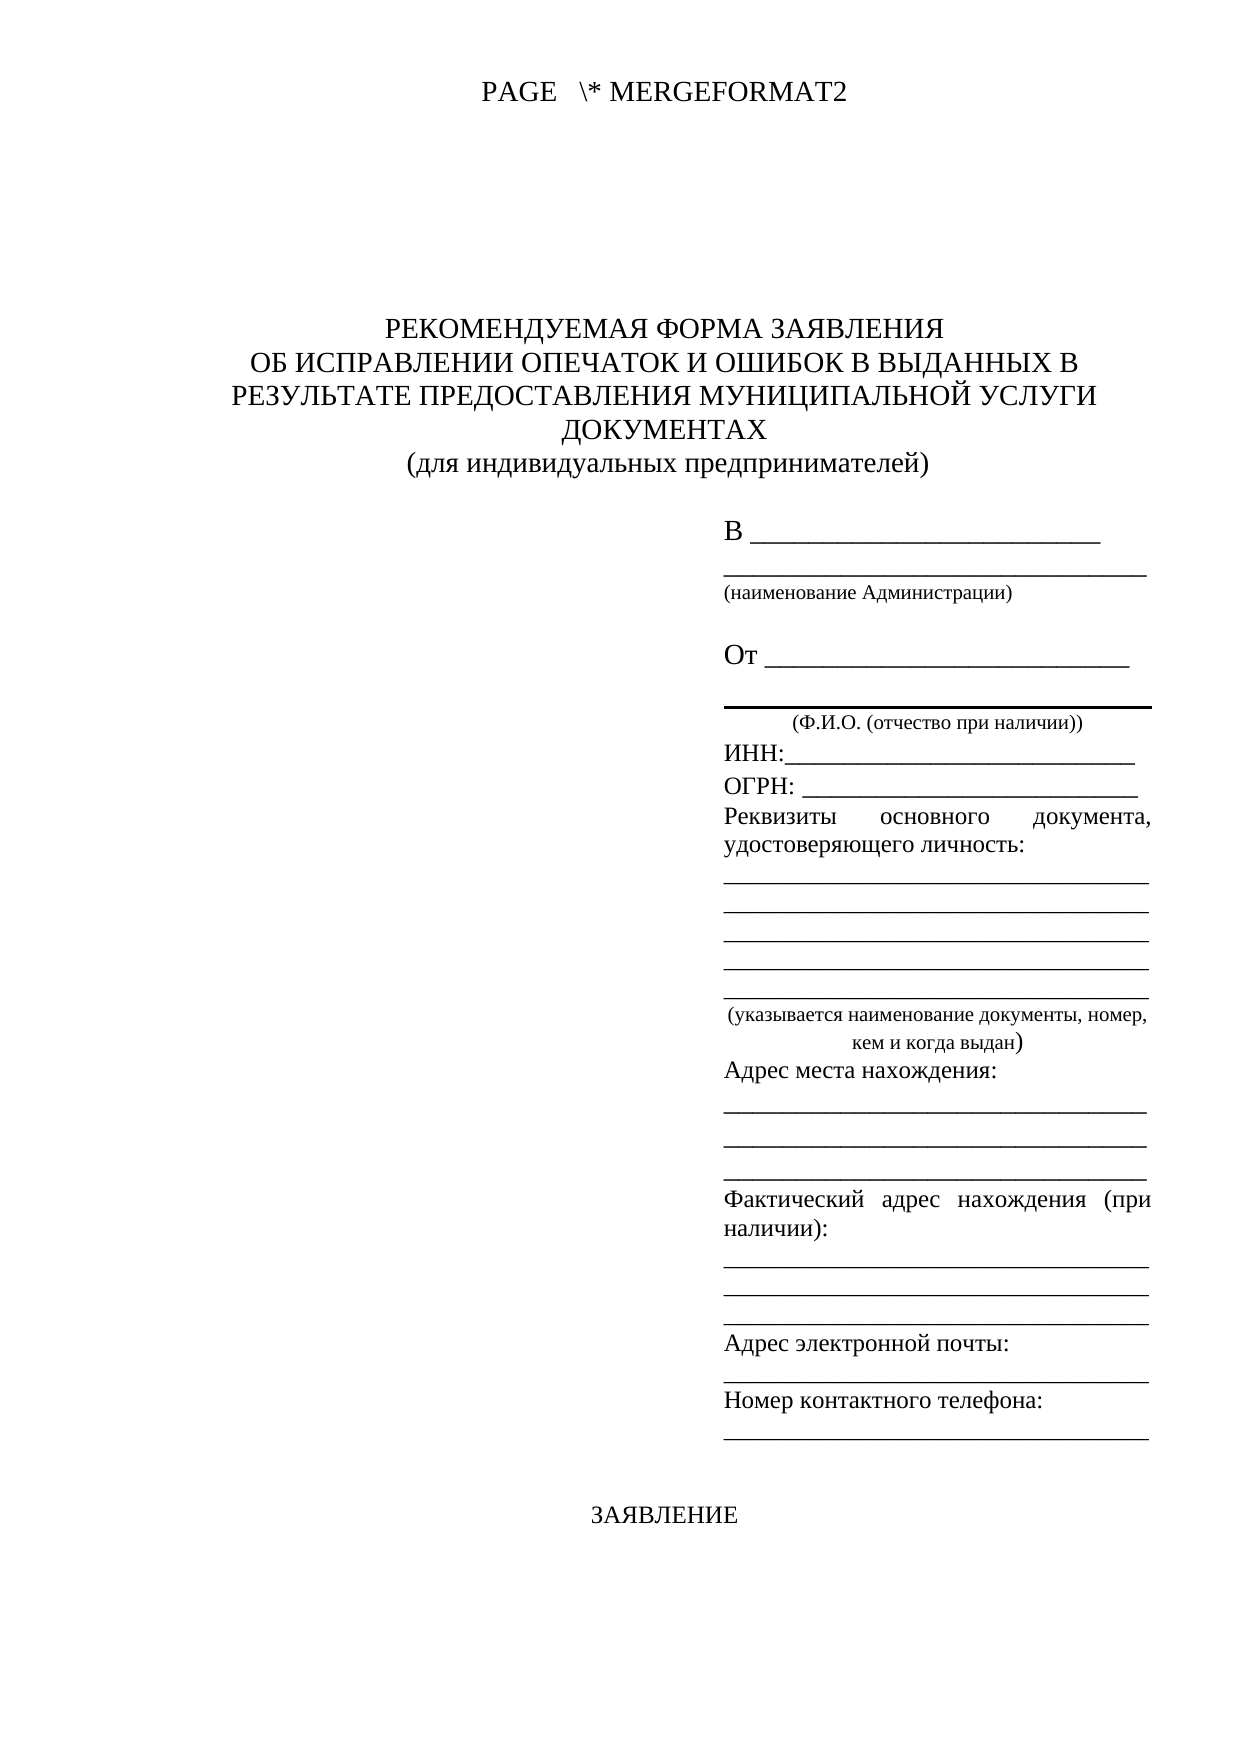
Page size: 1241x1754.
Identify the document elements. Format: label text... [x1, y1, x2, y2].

text (Ф.И.О. (отчество при наличии)) [723, 709, 1152, 734]
text РЕКОМЕНДУЕМАЯ ФОРМА ЗАЯВЛЕНИЯ [177, 311, 1152, 345]
text Адрес электронной почты: [723, 1328, 1152, 1357]
text От _________________________ [723, 637, 1152, 671]
text _____________________________ [723, 546, 1152, 580]
text _____________________________ __________________________________________________________ [723, 1083, 1152, 1184]
text ОГРН: _______________________ [723, 767, 1152, 801]
text Реквизиты основного документа, удостоверяющего личность: [723, 801, 1152, 858]
text В ________________________ [723, 513, 1152, 546]
text (наименование Администрации) [723, 580, 1152, 604]
text Номер контактного телефона: [723, 1385, 1152, 1414]
text (для индивидуальных предпринимателей) [177, 446, 1152, 479]
text __________________________________ [723, 1414, 1152, 1443]
text __________________________________ [723, 1357, 1152, 1385]
text ЗАЯВЛЕНИЕ [177, 1500, 1152, 1529]
text Адрес места нахождения: [723, 1055, 1152, 1083]
text ОБ ИСПРАВЛЕНИИ ОПЕЧАТОК И ОШИБОК В ВЫДАННЫХ В РЕЗУЛЬТАТЕ ПРЕДОСТАВЛЕНИЯ МУНИЦИПАЛЬНОЙ УСЛУГИ ДОКУМЕНТАХ [177, 345, 1152, 446]
text Фактический адрес нахождения (при наличии): [723, 1184, 1152, 1242]
text ИНН:________________________ [723, 734, 1152, 767]
text __________________________________ [723, 858, 1152, 887]
text (указывается наименование документы, номер, кем и когда выдан) [723, 1002, 1152, 1055]
text __________________________________ ____________________________________________________________________ [723, 1242, 1152, 1328]
text ________________________________________________________________________________________________________________________________________ [723, 887, 1152, 1002]
